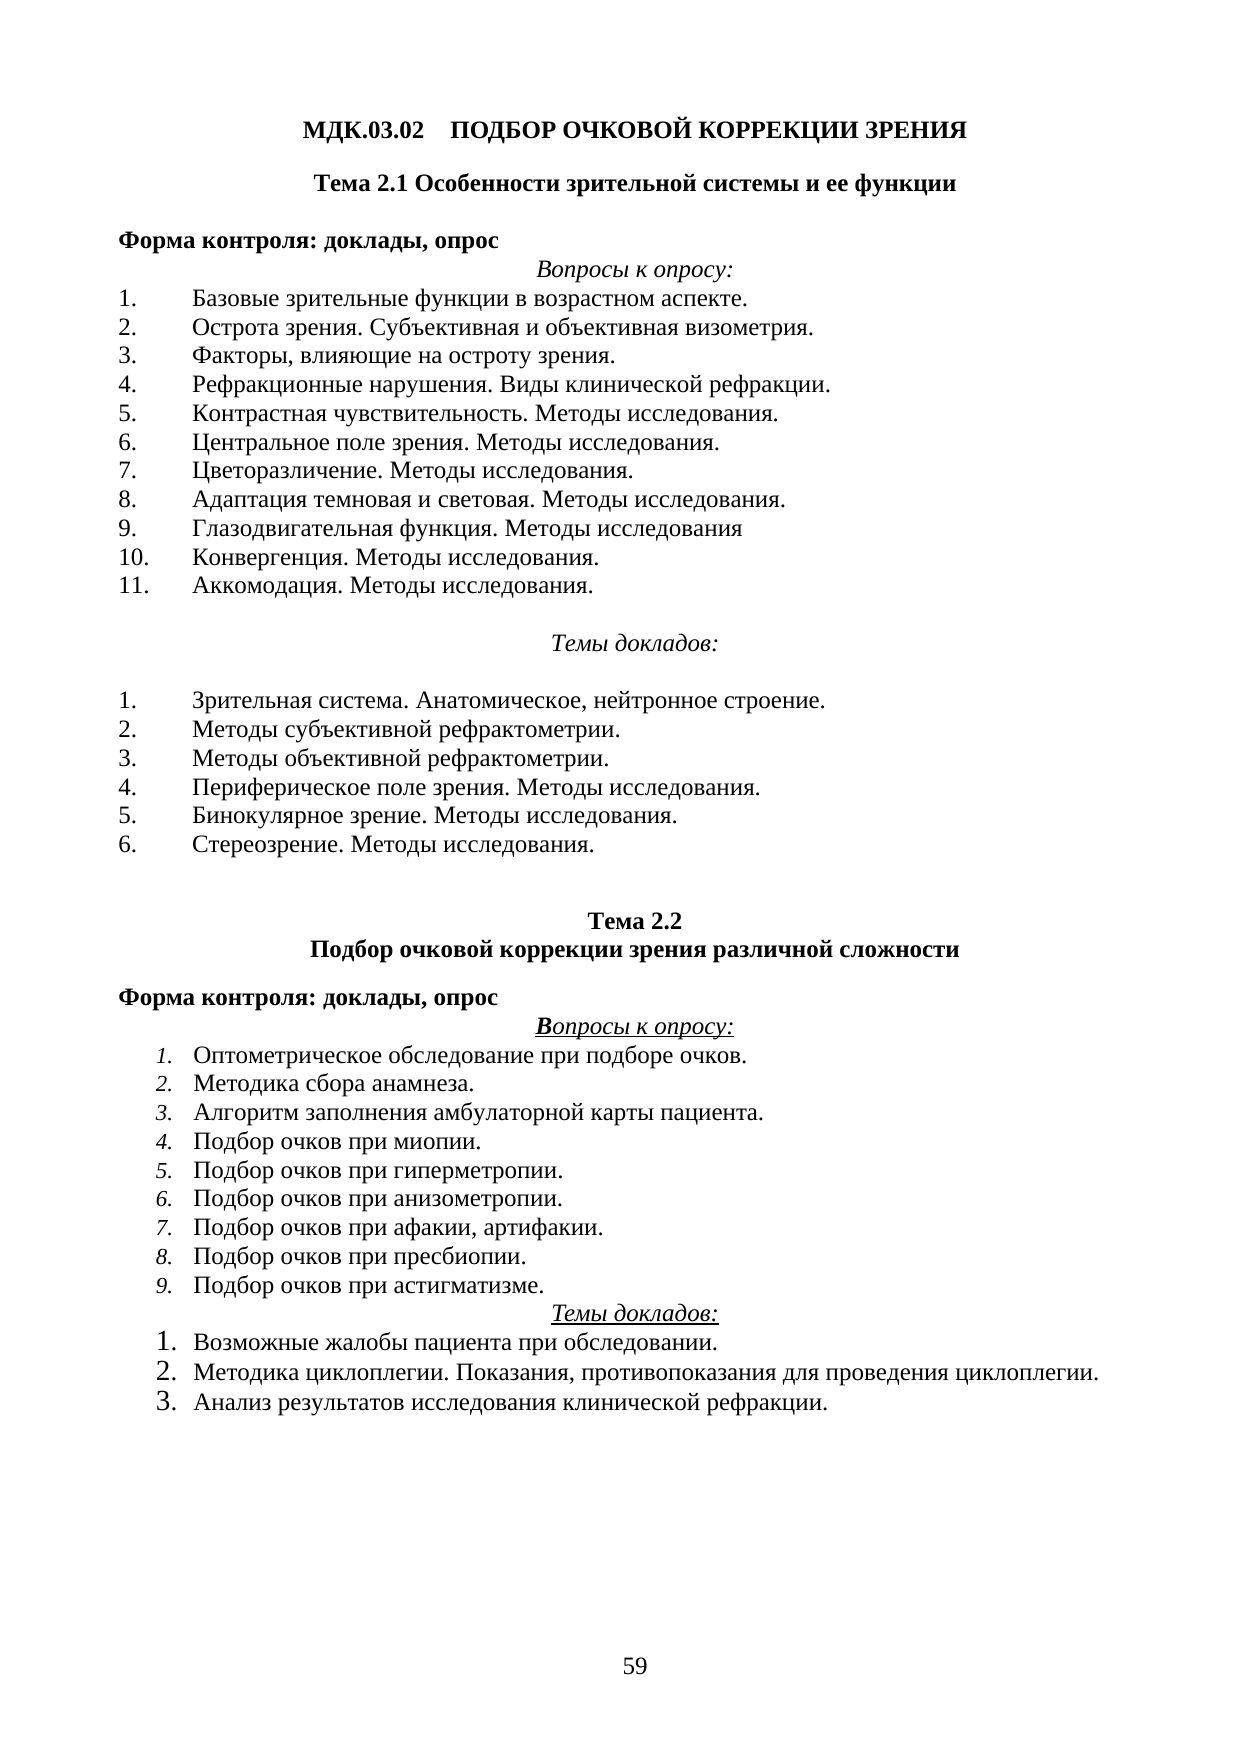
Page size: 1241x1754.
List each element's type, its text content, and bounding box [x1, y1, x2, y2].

list Подбор очков при анизометропии. [156, 1183, 1152, 1212]
list Анализ результатов исследования клинической рефракции. [156, 1387, 1152, 1416]
text 4. Периферическое поле зрения. Методы исследования. [118, 772, 1152, 801]
text 5. Бинокулярное зрение. Методы исследования. [118, 801, 1152, 829]
list Подбор очков при миопии. [156, 1126, 1152, 1155]
text 1. Базовые зрительные функции в возрастном аспекте. [118, 283, 1152, 312]
text 10. Конвергенция. Методы исследования. [118, 542, 1152, 571]
text 1. Зрительная система. Анатомическое, нейтронное строение. [118, 686, 1152, 714]
text МДК.03.02 ПОДБОР ОЧКОВОЙ КОРРЕКЦИИ ЗРЕНИЯ [118, 118, 1152, 143]
list Оптометрическое обследование при подборе очков. [156, 1040, 1152, 1068]
text Форма контроля: доклады, опрос [118, 226, 1152, 254]
text 7. Цветоразличение. Методы исследования. [118, 456, 1152, 484]
list Подбор очков при афакии, артифакии. [156, 1212, 1152, 1241]
text 4. Рефракционные нарушения. Виды клинической рефракции. [118, 369, 1152, 398]
text 2. Острота зрения. Субъективная и объективная визометрия. [118, 312, 1152, 341]
text Вопросы к опросу: [118, 254, 1152, 283]
text 2. Методы субъективной рефрактометрии. [118, 714, 1152, 743]
text Форма контроля: доклады, опрос [118, 982, 1152, 1011]
text 9. Глазодвигательная функция. Методы исследования [118, 513, 1152, 542]
text Темы докладов: [118, 1298, 1152, 1327]
list Подбор очков при пресбиопии. [156, 1241, 1152, 1270]
text 3. Факторы, влияющие на остроту зрения. [118, 341, 1152, 369]
text Тема 2.1 Особенности зрительной системы и ее функции [118, 168, 1152, 197]
text Темы докладов: [118, 628, 1152, 657]
text Вопросы к опросу: [118, 1011, 1152, 1040]
list Возможные жалобы пациента при обследовании. [156, 1327, 1152, 1357]
text 8. Адаптация темновая и световая. Методы исследования. [118, 484, 1152, 513]
list Методика циклоплегии. Показания, противопоказания для проведения циклоплегии. [156, 1357, 1152, 1387]
text 6. Центральное поле зрения. Методы исследования. [118, 427, 1152, 456]
list Подбор очков при астигматизме. [156, 1270, 1152, 1298]
text 3. Методы объективной рефрактометрии. [118, 743, 1152, 772]
list Методика сбора анамнеза. [156, 1068, 1152, 1097]
list Алгоритм заполнения амбулаторной карты пациента. [156, 1097, 1152, 1126]
text Подбор очковой коррекции зрения различной сложности [118, 934, 1152, 963]
text Тема 2.2 [118, 906, 1152, 934]
text 11. Аккомодация. Методы исследования. [118, 571, 1152, 599]
text 6. Стереозрение. Методы исследования. [118, 829, 1152, 858]
list Подбор очков при гиперметропии. [156, 1155, 1152, 1183]
text 5. Контрастная чувствительность. Методы исследования. [118, 398, 1152, 427]
